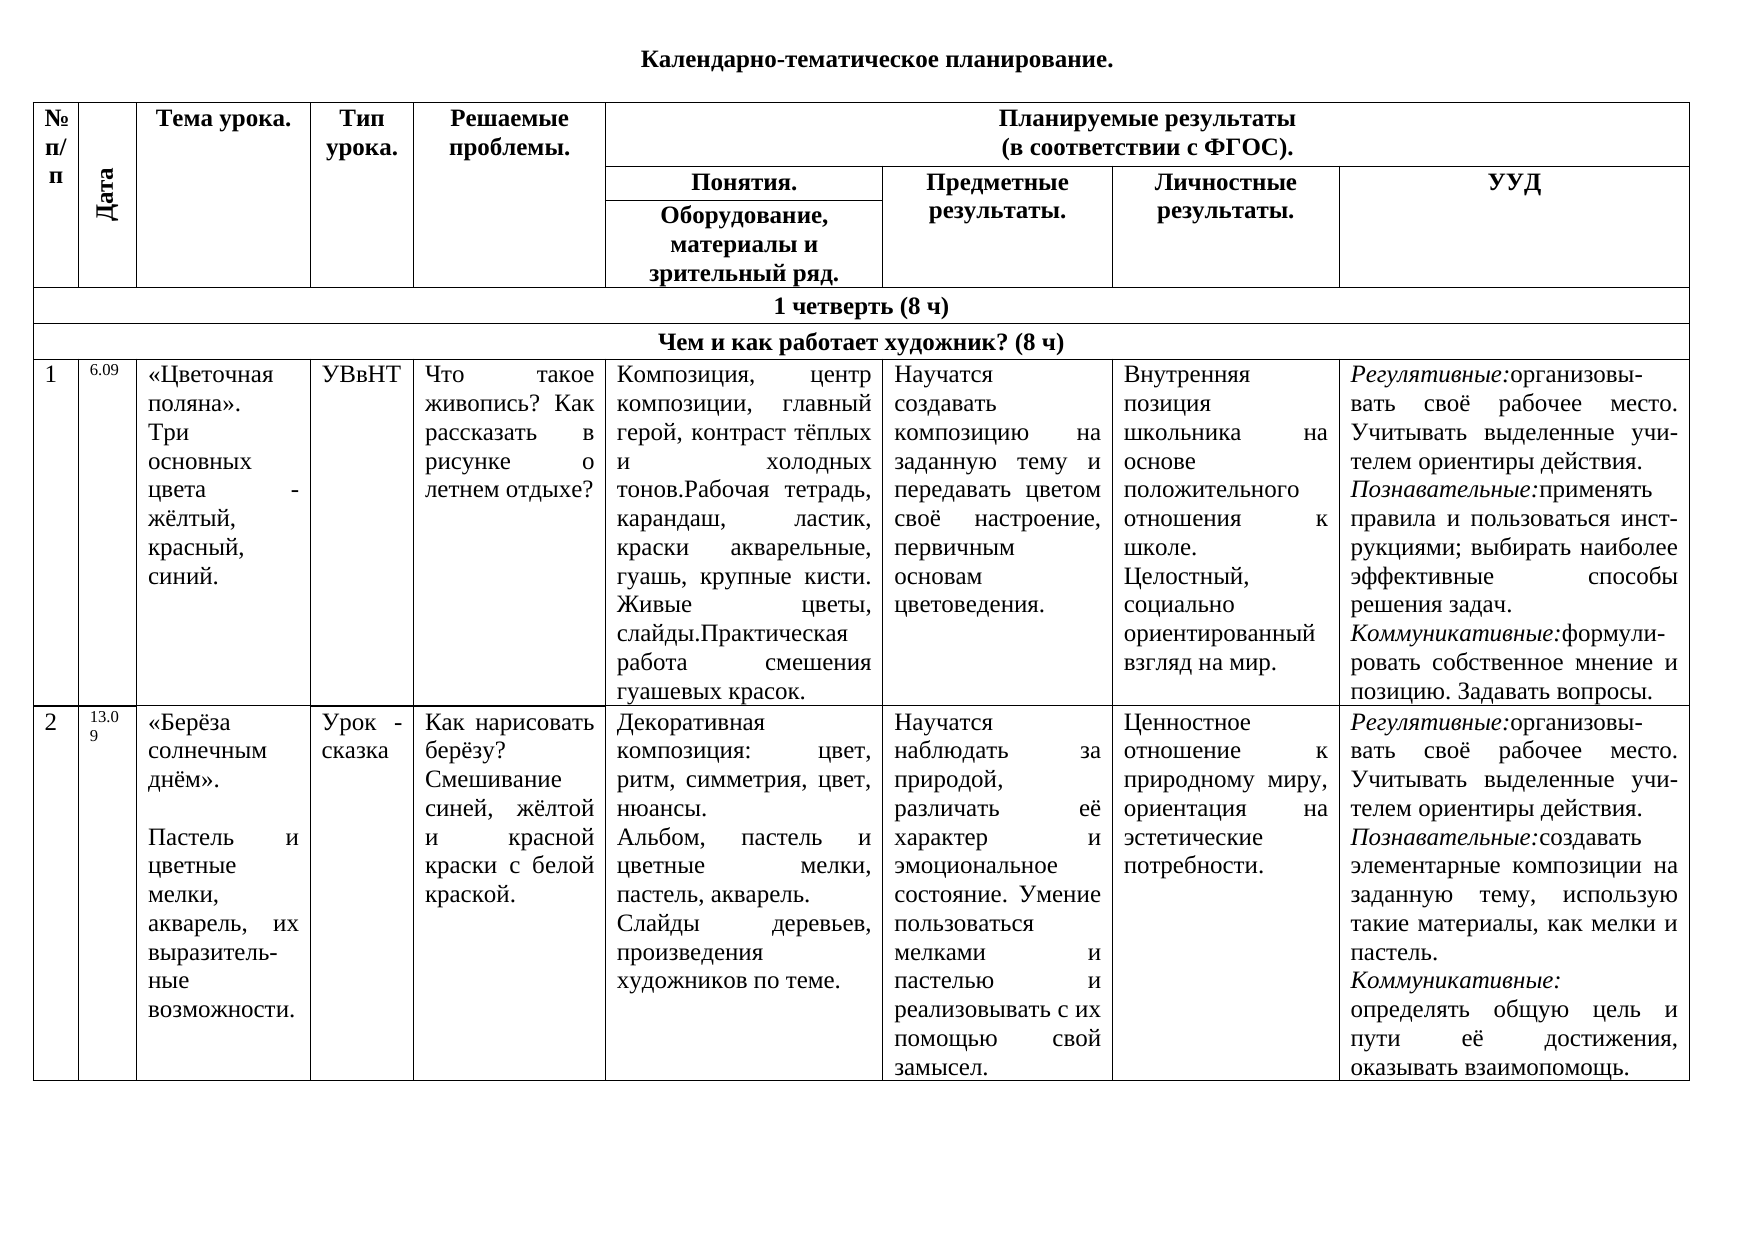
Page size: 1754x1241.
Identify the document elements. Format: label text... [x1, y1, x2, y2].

table_cell Регулятивные:организовы-вать своё рабочее место. Учитывать выделенные учи-телем ориентиры действия. Познавательные:применять правила и пользоваться инст-рукциями; выбирать наиболее эффективные способы решения задач. Коммуникативные:формули-ровать собственное мнение и позицию. Задавать вопросы. [1340, 360, 1689, 704]
table_cell 2 [34, 707, 78, 1080]
table_header № п/п [34, 103, 78, 287]
table_header Тип урока. [311, 103, 413, 287]
table_cell Композиция, центр композиции, главный герой, контраст тёплых и холодных тонов.Рабочая тетрадь, карандаш, ластик, краски акварельные, гуашь, крупные кисти. Живые цветы, слайды.Практическая работа смешения гуашевых красок. [606, 360, 882, 704]
table_cell Внутренняя позиция школьника на основе положительного отношения к школе. Целостный, социально ориентированный взгляд на мир. [1113, 360, 1339, 704]
table_cell 1 [34, 360, 78, 704]
table_cell УУД [1340, 167, 1689, 287]
table_cell УВвНТ [311, 360, 413, 704]
table_cell Понятия. [606, 167, 882, 199]
table_cell Ценностное отношение к природному миру, ориентация на эстетические потребности. [1113, 706, 1339, 1080]
table_cell 1 четверть (8 ч) [34, 288, 1689, 323]
table_cell Декоративная композиция: цвет, ритм, симметрия, цвет, нюансы. Альбом, пастель и цветные мелки, пастель, акварель. Слайды деревьев, произведения художников по теме. [606, 706, 882, 1080]
text Календарно-тематическое планирование. [44, 44, 1710, 73]
table_cell Предметные результаты. [883, 167, 1112, 287]
table_cell Оборудование, материалы и зрительный ряд. [606, 201, 882, 287]
table_header Решаемые проблемы. [414, 103, 605, 287]
table_cell Научатся создавать композицию на заданную тему и передавать цветом своё настроение, первичным основам цветоведения. [883, 360, 1112, 704]
table_cell Что такое живопись? Как рассказать в рисунке о летнем отдыхе? [414, 360, 605, 704]
table_cell 13.09 [79, 707, 136, 1080]
table_cell Как нарисовать берёзу? Смешивание синей, жёлтой и красной краски с белой краской. [414, 707, 605, 1080]
table_header Тема урока. [137, 103, 310, 287]
table_cell Научатся наблюдать за природой, различать её характер и эмоциональное состояние. Умение пользоваться мелками и пастелью и реализовывать с их помощью свой замысел. [883, 706, 1112, 1080]
table_cell Урок - сказка [311, 707, 413, 1080]
table_cell Чем и как работает художник? (8 ч) [34, 324, 1689, 358]
table_cell «Берёза солнечным днём». Пастель и цветные мелки, акварель, их выразитель-ные возможности. [137, 706, 310, 1080]
table_cell Личностные результаты. [1113, 167, 1339, 287]
table_header Планируемые результаты (в соответствии с ФГОС). [606, 103, 1689, 166]
table_cell «Цветочная поляна». Три основных цвета - жёлтый, красный, синий. [137, 360, 310, 704]
table_cell Регулятивные:организовы-вать своё рабочее место. Учитывать выделенные учи-телем ориентиры действия. Познавательные:создавать элементарные композиции на заданную тему, использую такие материалы, как мелки и пастель. Коммуникативные: определять общую цель и пути её достижения, оказывать взаимопомощь. [1340, 706, 1689, 1080]
table_cell 6.09 [79, 360, 136, 704]
table_header Дата [79, 103, 136, 287]
